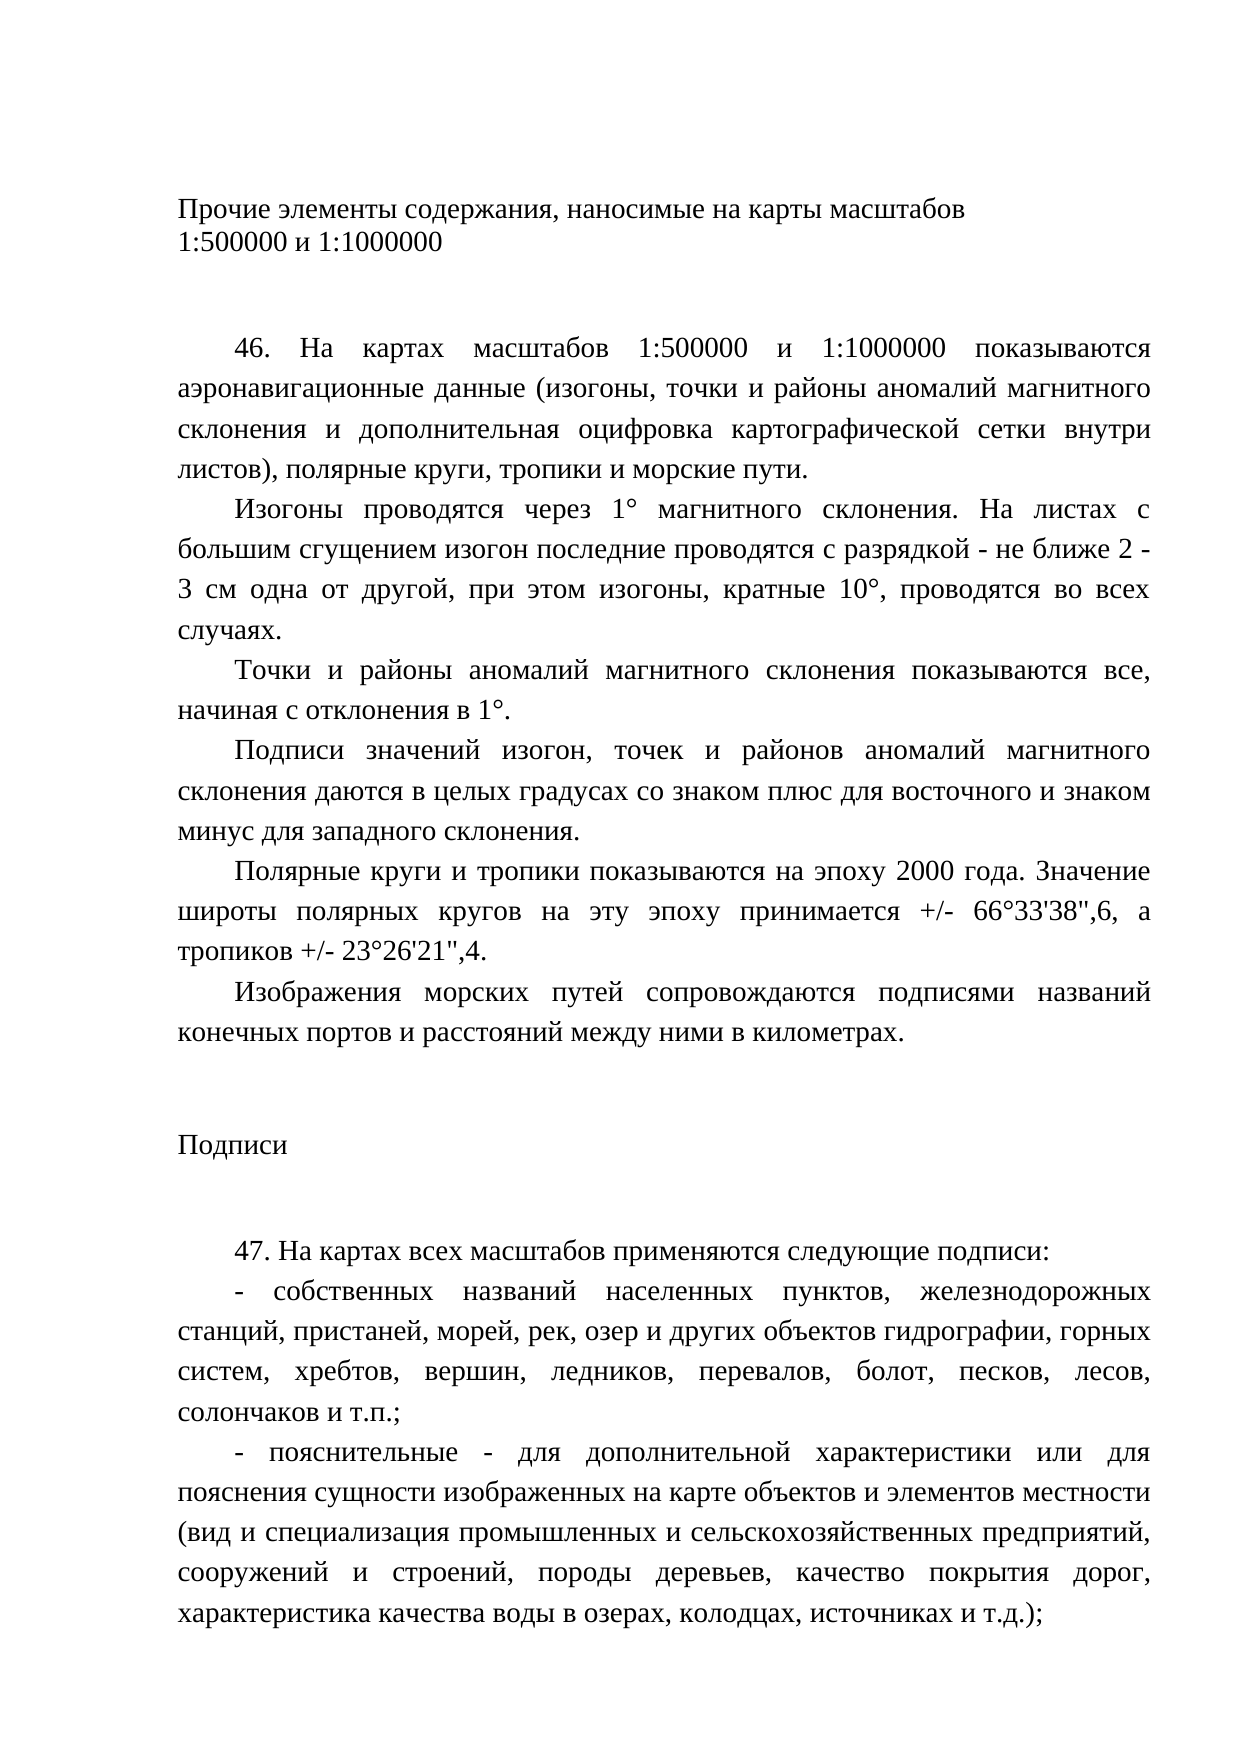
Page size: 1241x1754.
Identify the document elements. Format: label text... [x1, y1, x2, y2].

text - собственных названий населенных пунктов, железнодорожных станций, пристаней, морей, рек, озер и других объектов гидрографии, горных систем, хребтов, вершин, ледников, перевалов, болот, песков, лесов, солончаков и т.п.; [177, 1273, 1152, 1427]
text Прочие элементы содержания, наносимые на карты масштабов [177, 191, 1152, 224]
text Подписи [177, 1127, 1152, 1160]
text - пояснительные - для дополнительной характеристики или для пояснения сущности изображенных на карте объектов и элементов местности (вид и специализация промышленных и сельскохозяйственных предприятий, сооружений и строений, породы деревьев, качество покрытия дорог, характеристика качества воды в озерах, колодцах, источниках и т.д.); [177, 1434, 1152, 1628]
text Подписи значений изогон, точек и районов аномалий магнитного склонения даются в целых градусах со знаком плюс для восточного и знаком минус для западного склонения. [177, 732, 1152, 846]
text Полярные круги и тропики показываются на эпоху 2000 года. Значение широты полярных кругов на эту эпоху принимается +/- 66°33'38",6, а тропиков +/- 23°26'21",4. [177, 853, 1152, 967]
text 46. На картах масштабов 1:500000 и 1:1000000 показываются аэронавигационные данные (изогоны, точки и районы аномалий магнитного склонения и дополнительная оцифровка картографической сетки внутри листов), полярные круги, тропики и морские пути. [177, 330, 1152, 484]
text Точки и районы аномалий магнитного склонения показываются все, начиная с отклонения в 1°. [177, 652, 1152, 726]
text 1:500000 и 1:1000000 [177, 224, 1152, 258]
text 47. На картах всех масштабов применяются следующие подписи: [177, 1233, 1152, 1266]
text Изображения морских путей сопровождаются подписями названий конечных портов и расстояний между ними в километрах. [177, 974, 1152, 1047]
text Изогоны проводятся через 1° магнитного склонения. На листах с большим сгущением изогон последние проводятся с разрядкой - не ближе 2 - 3 см одна от другой, при этом изогоны, кратные 10°, проводятся во всех случаях. [177, 491, 1152, 645]
